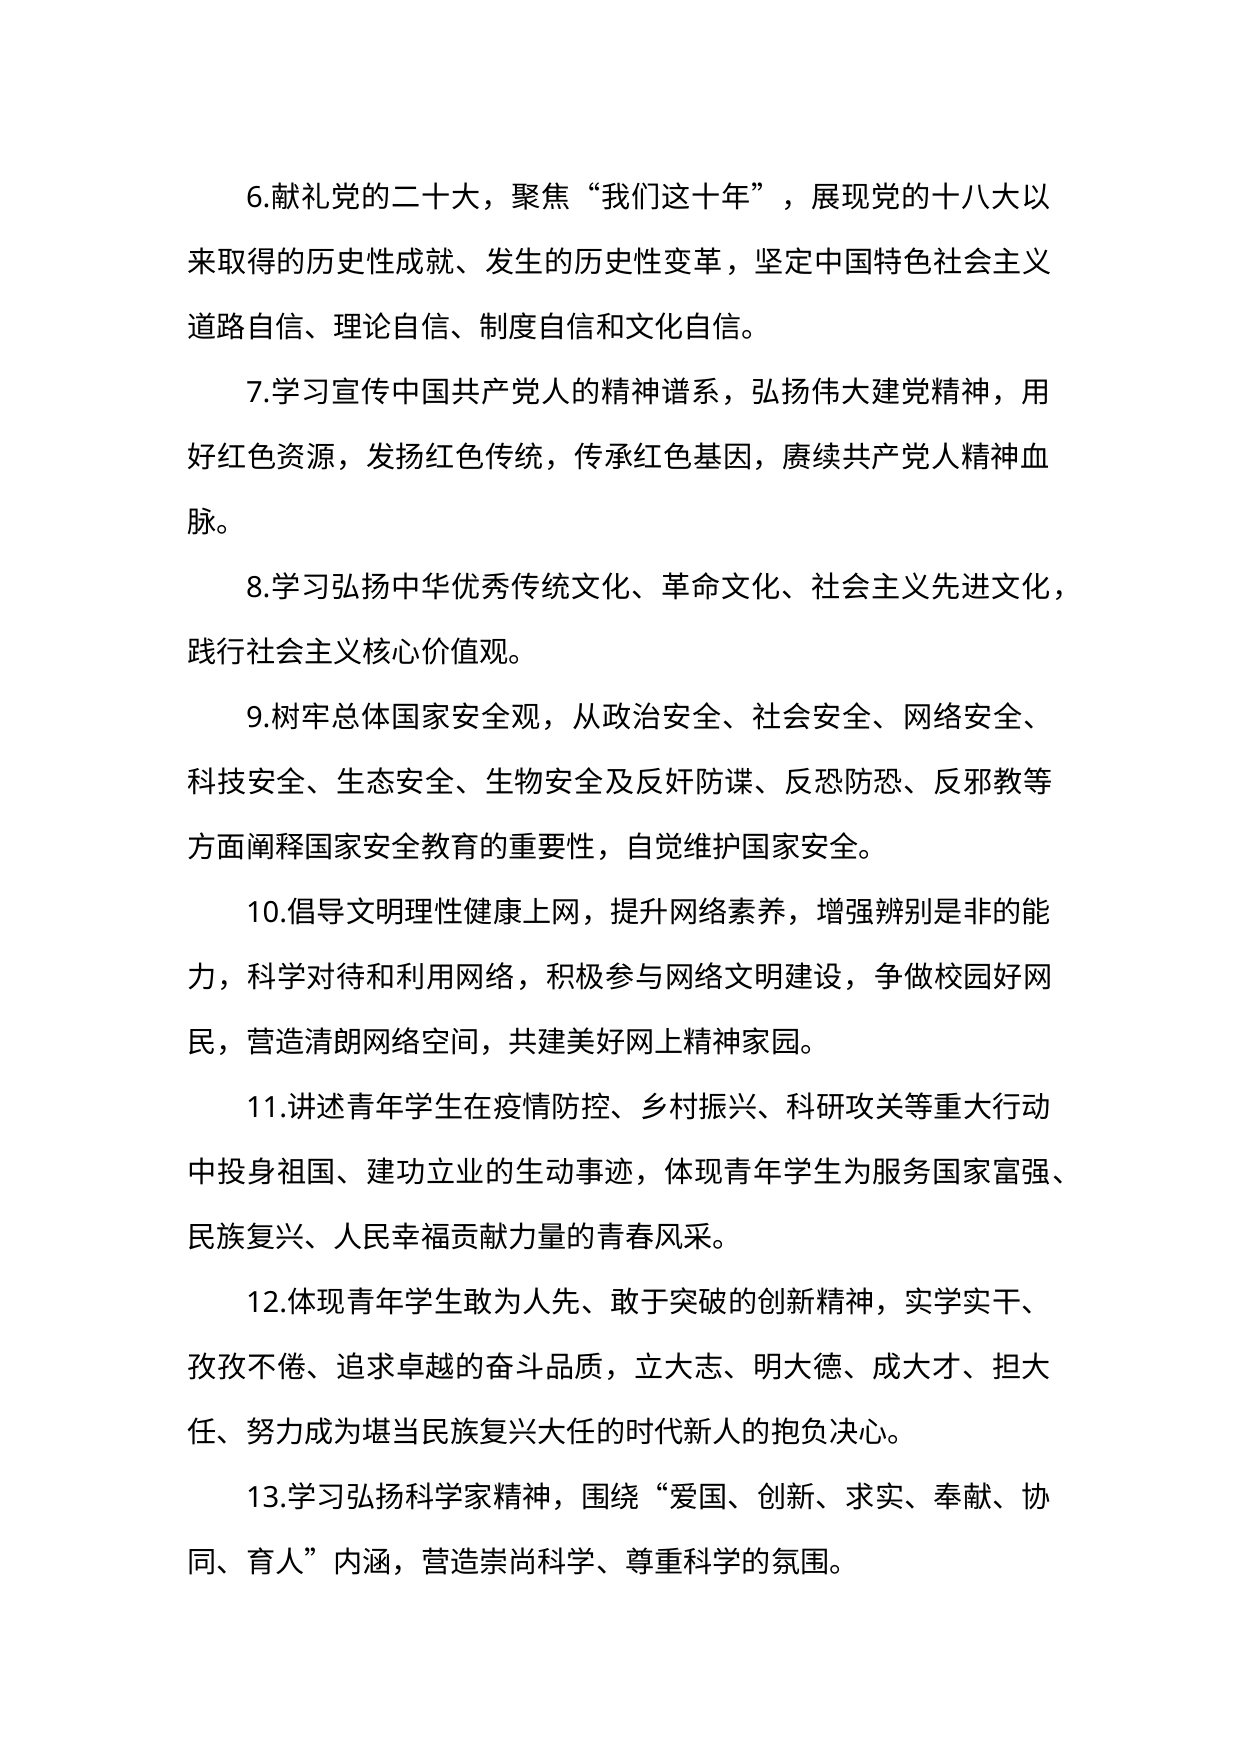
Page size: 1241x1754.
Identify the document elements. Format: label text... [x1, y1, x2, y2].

text 6.献礼党的二十大，聚焦“我们这十年”，展现党的十八大以来取得的历史性成就、发生的历史性变革，坚定中国特色社会主义道路自信、理论自信、制度自信和文化自信。 [187, 162, 1053, 357]
text 9.树牢总体国家安全观，从政治安全、社会安全、网络安全、科技安全、生态安全、生物安全及反奸防谍、反恐防恐、反邪教等方面阐释国家安全教育的重要性，自觉维护国家安全。 [187, 682, 1053, 877]
text 11.讲述青年学生在疫情防控、乡村振兴、科研攻关等重大行动中投身祖国、建功立业的生动事迹，体现青年学生为服务国家富强、民族复兴、人民幸福贡献力量的青春风采。 [187, 1072, 1053, 1267]
text 12.体现青年学生敢为人先、敢于突破的创新精神，实学实干、孜孜不倦、追求卓越的奋斗品质，立大志、明大德、成大才、担大任、努力成为堪当民族复兴大任的时代新人的抱负决心。 [187, 1267, 1053, 1462]
list 8.学习弘扬中华优秀传统文化、革命文化、社会主义先进文化，践行社会主义核心价值观。 [187, 552, 1053, 682]
text 10.倡导文明理性健康上网，提升网络素养，增强辨别是非的能力，科学对待和利用网络，积极参与网络文明建设，争做校园好网民，营造清朗网络空间，共建美好网上精神家园。 [187, 877, 1053, 1072]
text 7.学习宣传中国共产党人的精神谱系，弘扬伟大建党精神，用好红色资源，发扬红色传统，传承红色基因，赓续共产党人精神血脉。 [187, 357, 1053, 552]
text 13.学习弘扬科学家精神，围绕“爱国、创新、求实、奉献、协同、育人”内涵，营造崇尚科学、尊重科学的氛围。 [187, 1462, 1053, 1592]
